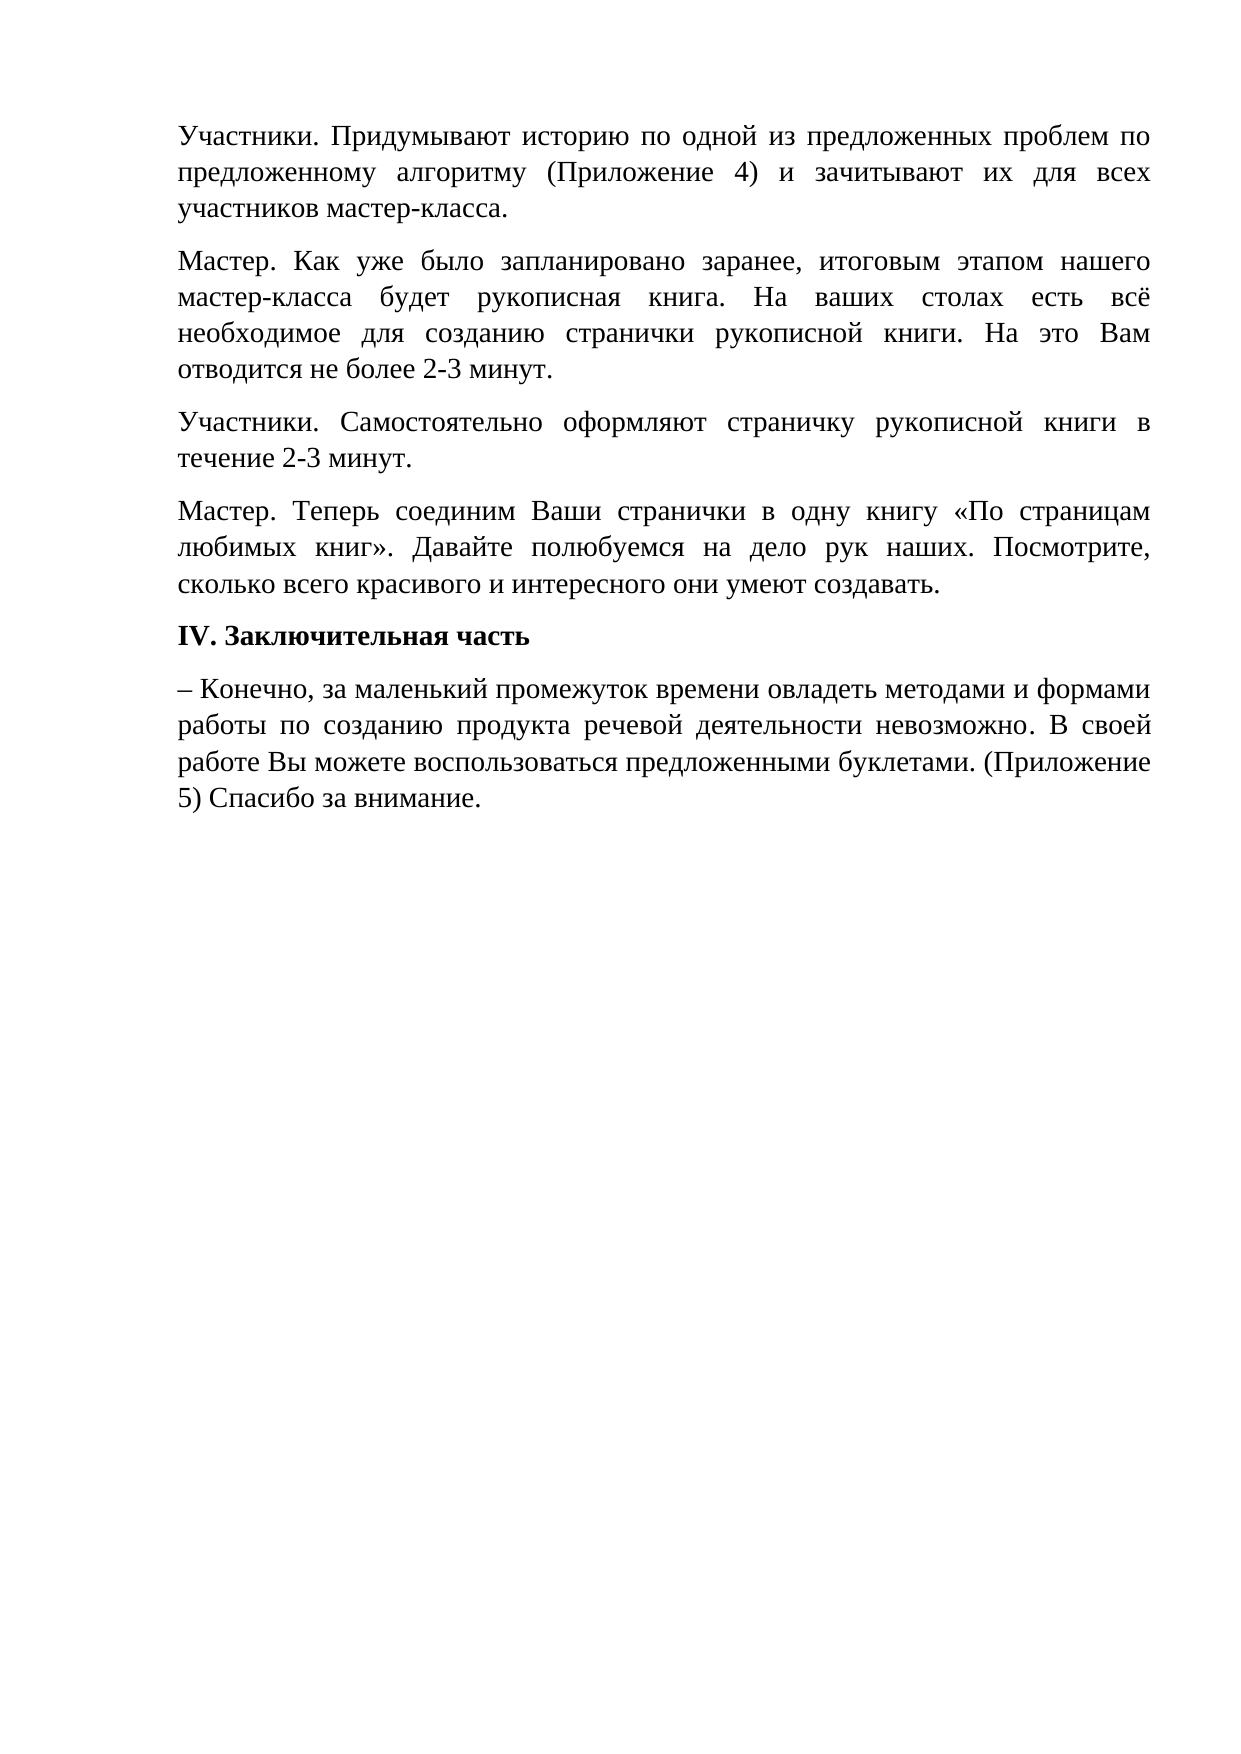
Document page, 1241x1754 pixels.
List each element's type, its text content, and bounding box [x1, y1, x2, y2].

text IV. Заключительная часть [177, 618, 1152, 652]
text Участники. Самостоятельно оформляют страничку рукописной книги в течение 2-3 минут. [177, 404, 1152, 474]
text Мастер. Теперь соединим Ваши странички в одну книгу «По страницам любимых книг». Давайте полюбуемся на дело рук наших. Посмотрите, сколько всего красивого и интересного они умеют создавать. [177, 493, 1152, 599]
text Участники. Придумывают историю по одной из предложенных проблем по предложенному алгоритму (Приложение 4) и зачитывают их для всех участников мастер-класса. [177, 118, 1152, 224]
text Мастер. Как уже было запланировано заранее, итоговым этапом нашего мастер-класса будет рукописная книга. На ваших столах есть всё необходимое для созданию странички рукописной книги. На это Вам отводится не более 2-3 минут. [177, 243, 1152, 385]
text – Конечно, за маленький промежуток времени овладеть методами и формами работы по созданию продукта речевой деятельности невозможно. В своей работе Вы можете воспользоваться предложенными буклетами. (Приложение 5) Спасибо за внимание. [177, 671, 1152, 813]
